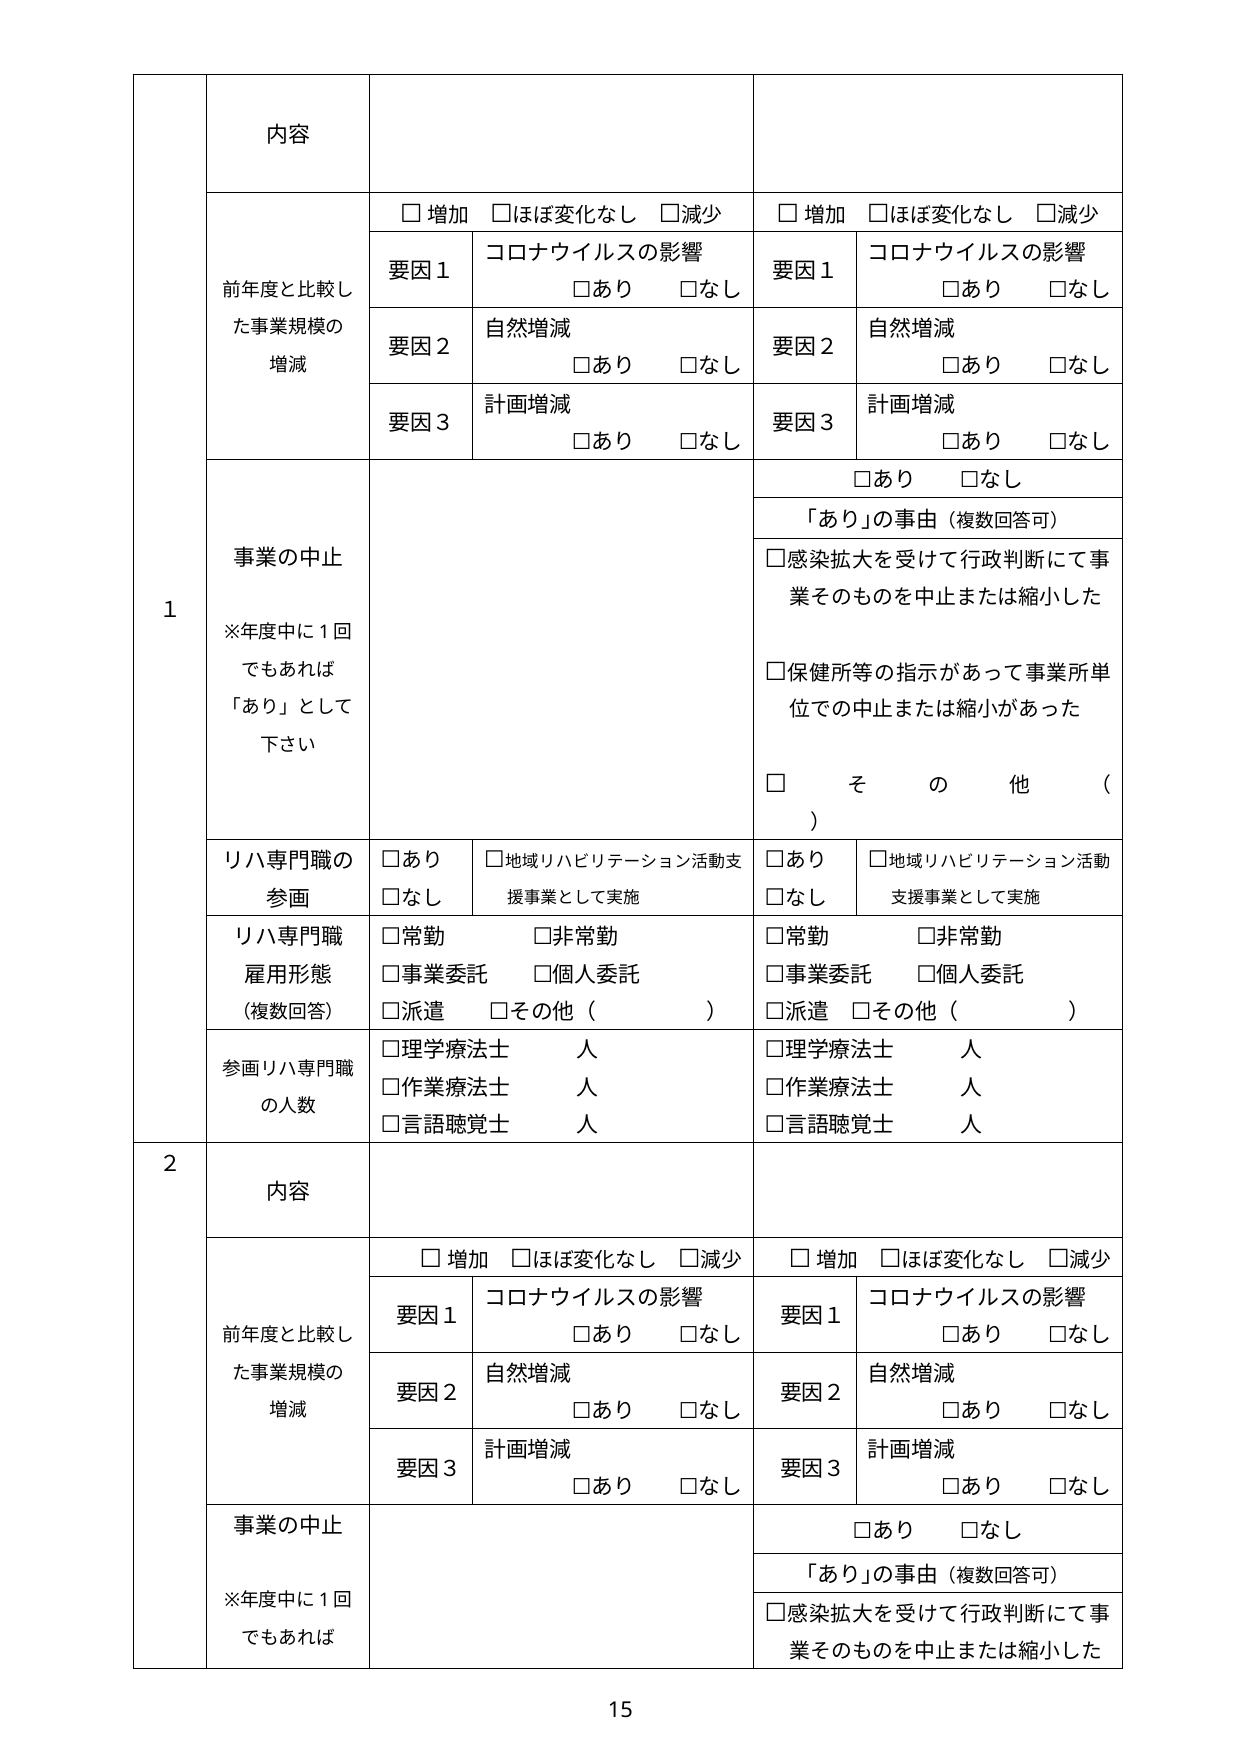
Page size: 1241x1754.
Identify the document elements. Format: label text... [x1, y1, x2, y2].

table_cell 地域リハビリテーション活動支援事業として実施 [473, 840, 753, 915]
table_cell [370, 1143, 753, 1237]
table_cell 要因３ [754, 384, 856, 459]
table_cell 要因２ [754, 1353, 856, 1428]
table_cell リハ専門職の 参画 [207, 840, 369, 915]
table_cell リハ専門職 雇用形態 （複数回答） [207, 916, 369, 1029]
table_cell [754, 1593, 1122, 1668]
table_cell １ [134, 75, 206, 1142]
table_cell 要因１ [754, 232, 856, 307]
table_cell 理学療法士 人 作業療法士 人 言語聴覚士 人 [754, 1030, 1122, 1142]
table_cell 自然増減 あり なし [473, 1353, 753, 1428]
table_cell あり なし [754, 840, 856, 915]
table_cell 常勤 非常勤 事業委託 個人委託 派遣 その他（ ） [754, 916, 1122, 1029]
table_cell 要因３ [370, 1429, 472, 1504]
table_cell 要因１ [370, 1277, 472, 1352]
table_cell 参画リハ専門職の人数 [207, 1030, 369, 1142]
table_cell コロナウイルスの影響 あり なし [473, 232, 753, 307]
table_cell ２ [134, 1143, 206, 1668]
table_cell 計画増減 あり なし [473, 384, 753, 459]
table_cell [370, 1505, 753, 1668]
table_cell 計画増減 あり なし [857, 384, 1122, 459]
table_cell 常勤 非常勤 事業委託 個人委託 派遣 その他（ ） [370, 916, 753, 1029]
table_cell 増加 ほぼ変化なし 減少 [754, 193, 1122, 231]
table_cell 自然増減 あり なし [857, 308, 1122, 383]
table_cell 要因１ [754, 1277, 856, 1352]
table_cell コロナウイルスの影響 あり なし [857, 232, 1122, 307]
table_cell あり なし [754, 460, 1122, 497]
table_cell 要因１ [370, 232, 472, 307]
table_cell [754, 1143, 1122, 1237]
table_cell 増加 ほぼ変化なし 減少 [370, 1238, 753, 1276]
table_cell [370, 75, 753, 192]
table_cell 感染拡大を受けて行政判断にて事業そのものを中止または縮小した 保健所等の指示があって事業所単位での中止または縮小があった その他（ ） [754, 539, 1122, 839]
table_cell 事業の中止 ※年度中に1回でもあれば 「あり」として下さい [207, 460, 369, 839]
table_cell 計画増減 あり なし [857, 1429, 1122, 1504]
table_cell 理学療法士 人 作業療法士 人 言語聴覚士 人 [370, 1030, 753, 1142]
table_cell コロナウイルスの影響 あり なし [473, 1277, 753, 1352]
table_cell 増加 ほぼ変化なし 減少 [754, 1238, 1122, 1276]
table_cell あり なし [370, 840, 472, 915]
table_cell 計画増減 あり なし [473, 1429, 753, 1504]
table_cell 地域リハビリテーション活動支援事業として実施 [857, 840, 1122, 915]
table_cell 要因２ [370, 308, 472, 383]
table_cell あり なし [754, 1505, 1122, 1553]
table_cell 要因２ [370, 1353, 472, 1428]
table_cell ｢あり｣の事由（複数回答可） [754, 498, 1122, 538]
table_cell 前年度と比較した事業規模の 増減 [207, 1238, 369, 1504]
table_cell 要因２ [754, 308, 856, 383]
table_cell 増加 ほぼ変化なし 減少 [370, 193, 753, 231]
table_cell 要因３ [370, 384, 472, 459]
table_cell 内容 [207, 75, 369, 192]
table_cell 自然増減 あり なし [857, 1353, 1122, 1428]
table_cell コロナウイルスの影響 あり なし [857, 1277, 1122, 1352]
table_cell 要因３ [754, 1429, 856, 1504]
table_cell ｢あり｣の事由（複数回答可） [754, 1554, 1122, 1592]
table_cell 前年度と比較した事業規模の 増減 [207, 193, 369, 459]
table_cell [754, 75, 1122, 192]
table_cell 自然増減 あり なし [473, 308, 753, 383]
table_cell [370, 460, 753, 839]
table_cell 事業の中止 ※年度中に1回でもあれば 「あり」として下さい [207, 1505, 369, 1668]
table_cell 内容 [207, 1143, 369, 1237]
